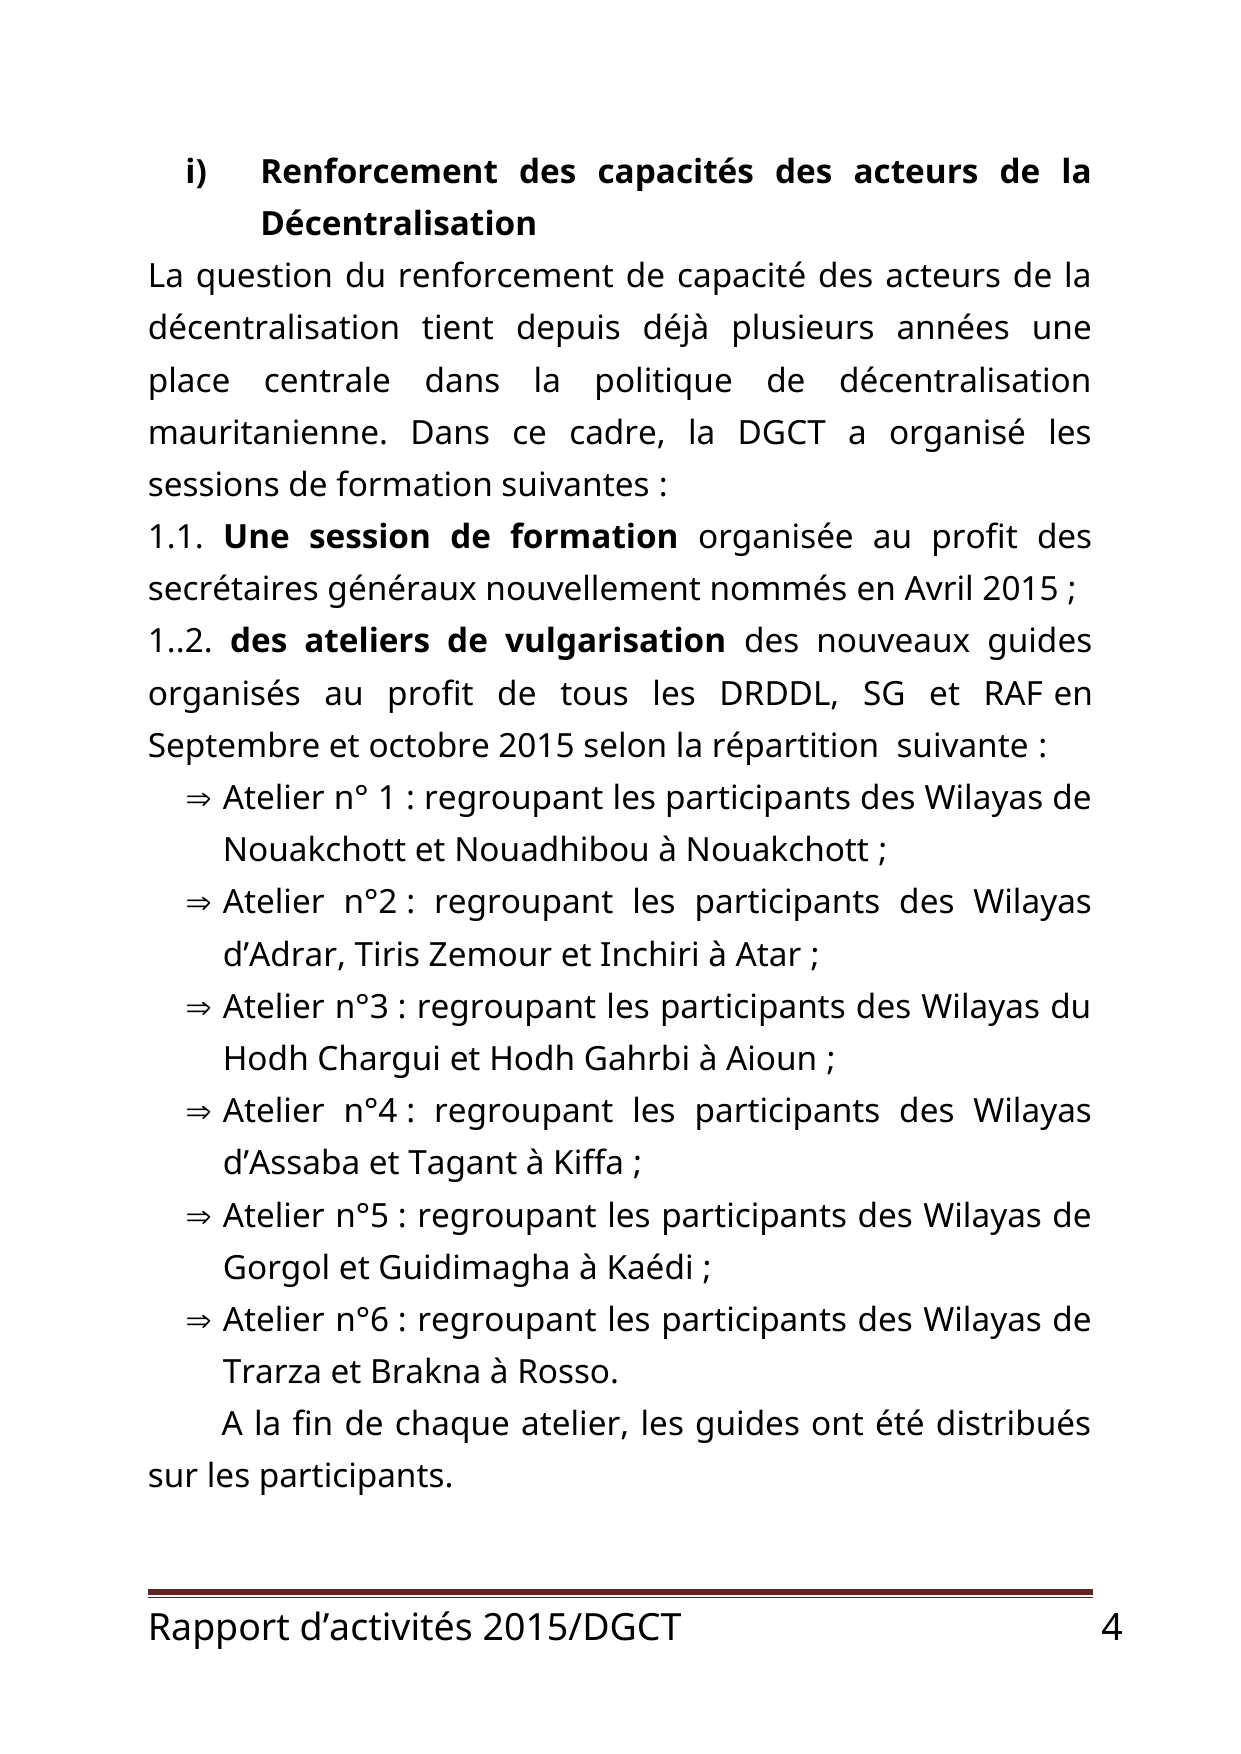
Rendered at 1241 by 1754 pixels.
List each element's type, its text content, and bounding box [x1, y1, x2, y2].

text A la fin de chaque atelier, les guides ont été distribués sur les participants. [148, 1400, 1093, 1498]
list Renforcement des capacités des acteurs de la Décentralisation [185, 148, 1093, 245]
list Atelier n°5 : regroupant les participants des Wilayas de Gorgol et Guidimagha à Kaédi ; [185, 1191, 1093, 1289]
text 1..2. des ateliers de vulgarisation des nouveaux guides organisés au profit de tous les DRDDL, SG et RAF en Septembre et octobre 2015 selon la répartition suivante : [148, 617, 1093, 767]
list Atelier n°3 : regroupant les participants des Wilayas du Hodh Chargui et Hodh Gahrbi à Aioun ; [185, 983, 1093, 1080]
list Atelier n°2 : regroupant les participants des Wilayas d’Adrar, Tiris Zemour et Inchiri à Atar ; [185, 878, 1093, 976]
list Atelier n°4 : regroupant les participants des Wilayas d’Assaba et Tagant à Kiffa ; [185, 1087, 1093, 1184]
list Atelier n°6 : regroupant les participants des Wilayas de Trarza et Brakna à Rosso. [185, 1296, 1093, 1393]
text 1.1. Une session de formation organisée au profit des secrétaires généraux nouvellement nommés en Avril 2015 ; [148, 513, 1093, 611]
text La question du renforcement de capacité des acteurs de la décentralisation tient depuis déjà plusieurs années une place centrale dans la politique de décentralisation mauritanienne. Dans ce cadre, la DGCT a organisé les sessions de formation suivantes : [148, 252, 1093, 506]
list Atelier n° 1 : regroupant les participants des Wilayas de Nouakchott et Nouadhibou à Nouakchott ; [185, 774, 1093, 871]
